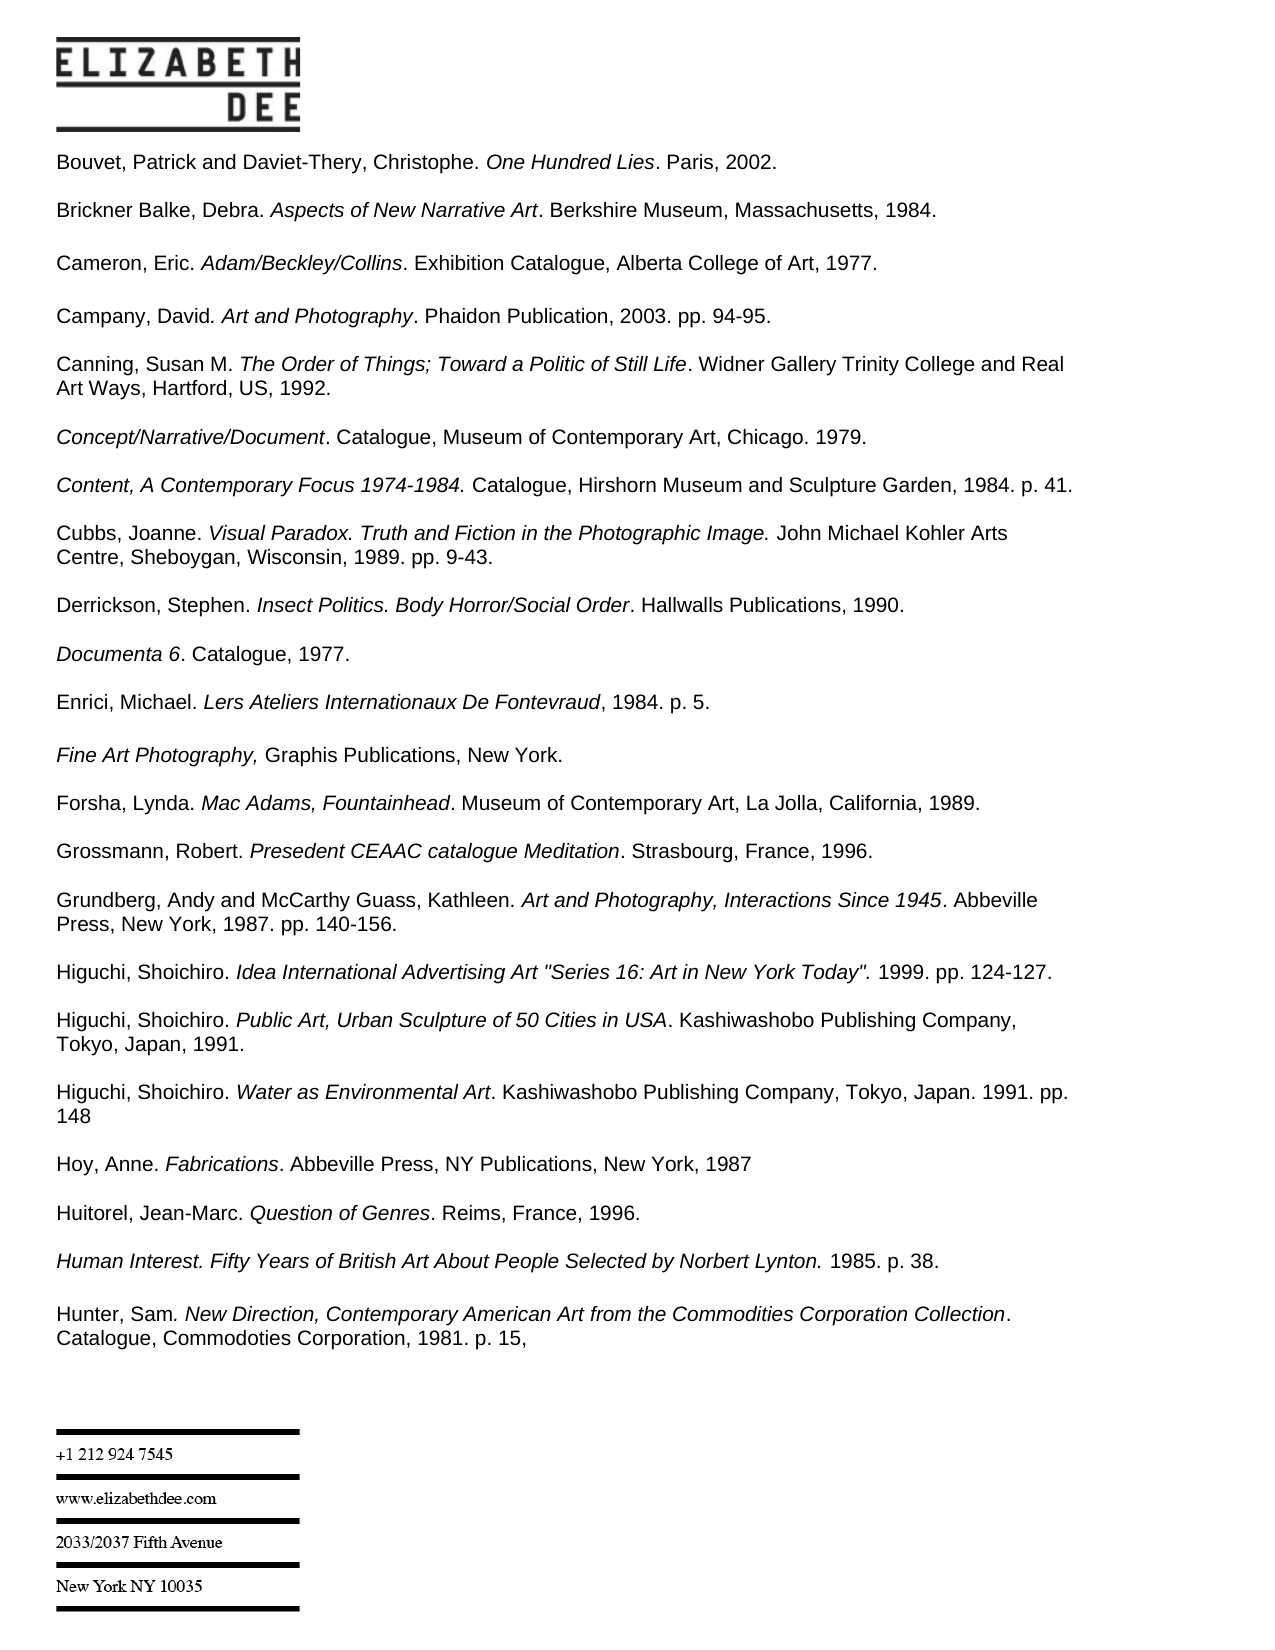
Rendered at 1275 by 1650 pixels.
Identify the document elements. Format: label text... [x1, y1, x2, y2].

text Fine Art Photography, Graphis Publications, New York. [56, 743, 1078, 791]
text Brickner Balke, Debra. Aspects of New Narrative Art. Berkshire Museum, Massachusetts, 1984. [56, 198, 1078, 251]
text Hoy, Anne. Fabrications. Abbeville Press, NY Publications, New York, 1987 [56, 1152, 1078, 1176]
text Forsha, Lynda. Mac Adams, Fountainhead. Museum of Contemporary Art, La Jolla, California, 1989. [56, 791, 1078, 839]
picture [56, 1429, 300, 1612]
text Cubbs, Joanne. Visual Paradox. Truth and Fiction in the Photographic Image. John Michael Kohler Arts Centre, Sheboygan, Wisconsin, 1989. pp. 9-43. [56, 521, 1078, 593]
picture [56, 37, 300, 132]
text Documenta 6. Catalogue, 1977. [56, 642, 1078, 666]
text Higuchi, Shoichiro. Water as Environmental Art. Kashiwashobo Publishing Company, Tokyo, Japan. 1991. pp. 148 [56, 1080, 1078, 1152]
text Grossmann, Robert. Presedent CEAAC catalogue Meditation. Strasbourg, France, 1996. [56, 839, 1078, 887]
text Cameron, Eric. Adam/Beckley/Collins. Exhibition Catalogue, Alberta College of Art, 1977. [56, 251, 1078, 304]
text Content, A Contemporary Focus 1974-1984. Catalogue, Hirshorn Museum and Sculpture Garden, 1984. p. 41. [56, 473, 1078, 497]
text Concept/Narrative/Document. Catalogue, Museum of Contemporary Art, Chicago. 1979. [56, 424, 1078, 448]
text Hunter, Sam. New Direction, Contemporary American Art from the Commodities Corporation Collection. Catalogue, Commodoties Corporation, 1981. p. 15, [56, 1302, 1078, 1350]
text Higuchi, Shoichiro. Public Art, Urban Sculpture of 50 Cities in USA. Kashiwashobo Publishing Company, Tokyo, Japan, 1991. [56, 1008, 1078, 1080]
text Campany, David. Art and Photography. Phaidon Publication, 2003. pp. 94-95. [56, 304, 1078, 352]
text Grundberg, Andy and McCarthy Guass, Kathleen. Art and Photography, Interactions Since 1945. Abbeville Press, New York, 1987. pp. 140-156. [56, 887, 1078, 959]
text Canning, Susan M. The Order of Things; Toward a Politic of Still Life. Widner Gallery Trinity College and Real Art Ways, Hartford, US, 1992. [56, 352, 1078, 424]
text Higuchi, Shoichiro. Idea International Advertising Art "Series 16: Art in New York Today". 1999. pp. 124-127. [56, 960, 1078, 1008]
text Derrickson, Stephen. Insect Politics. Body Horror/Social Order. Hallwalls Publications, 1990. [56, 593, 1078, 641]
text Bouvet, Patrick and Daviet-Thery, Christophe. One Hundred Lies. Paris, 2002. [56, 150, 1078, 198]
text Human Interest. Fifty Years of British Art About People Selected by Norbert Lynton. 1985. p. 38. [56, 1249, 1078, 1302]
text Huitorel, Jean-Marc. Question of Genres. Reims, France, 1996. [56, 1201, 1078, 1249]
text Enrici, Michael. Lers Ateliers Internationaux De Fontevraud, 1984. p. 5. [56, 690, 1078, 743]
